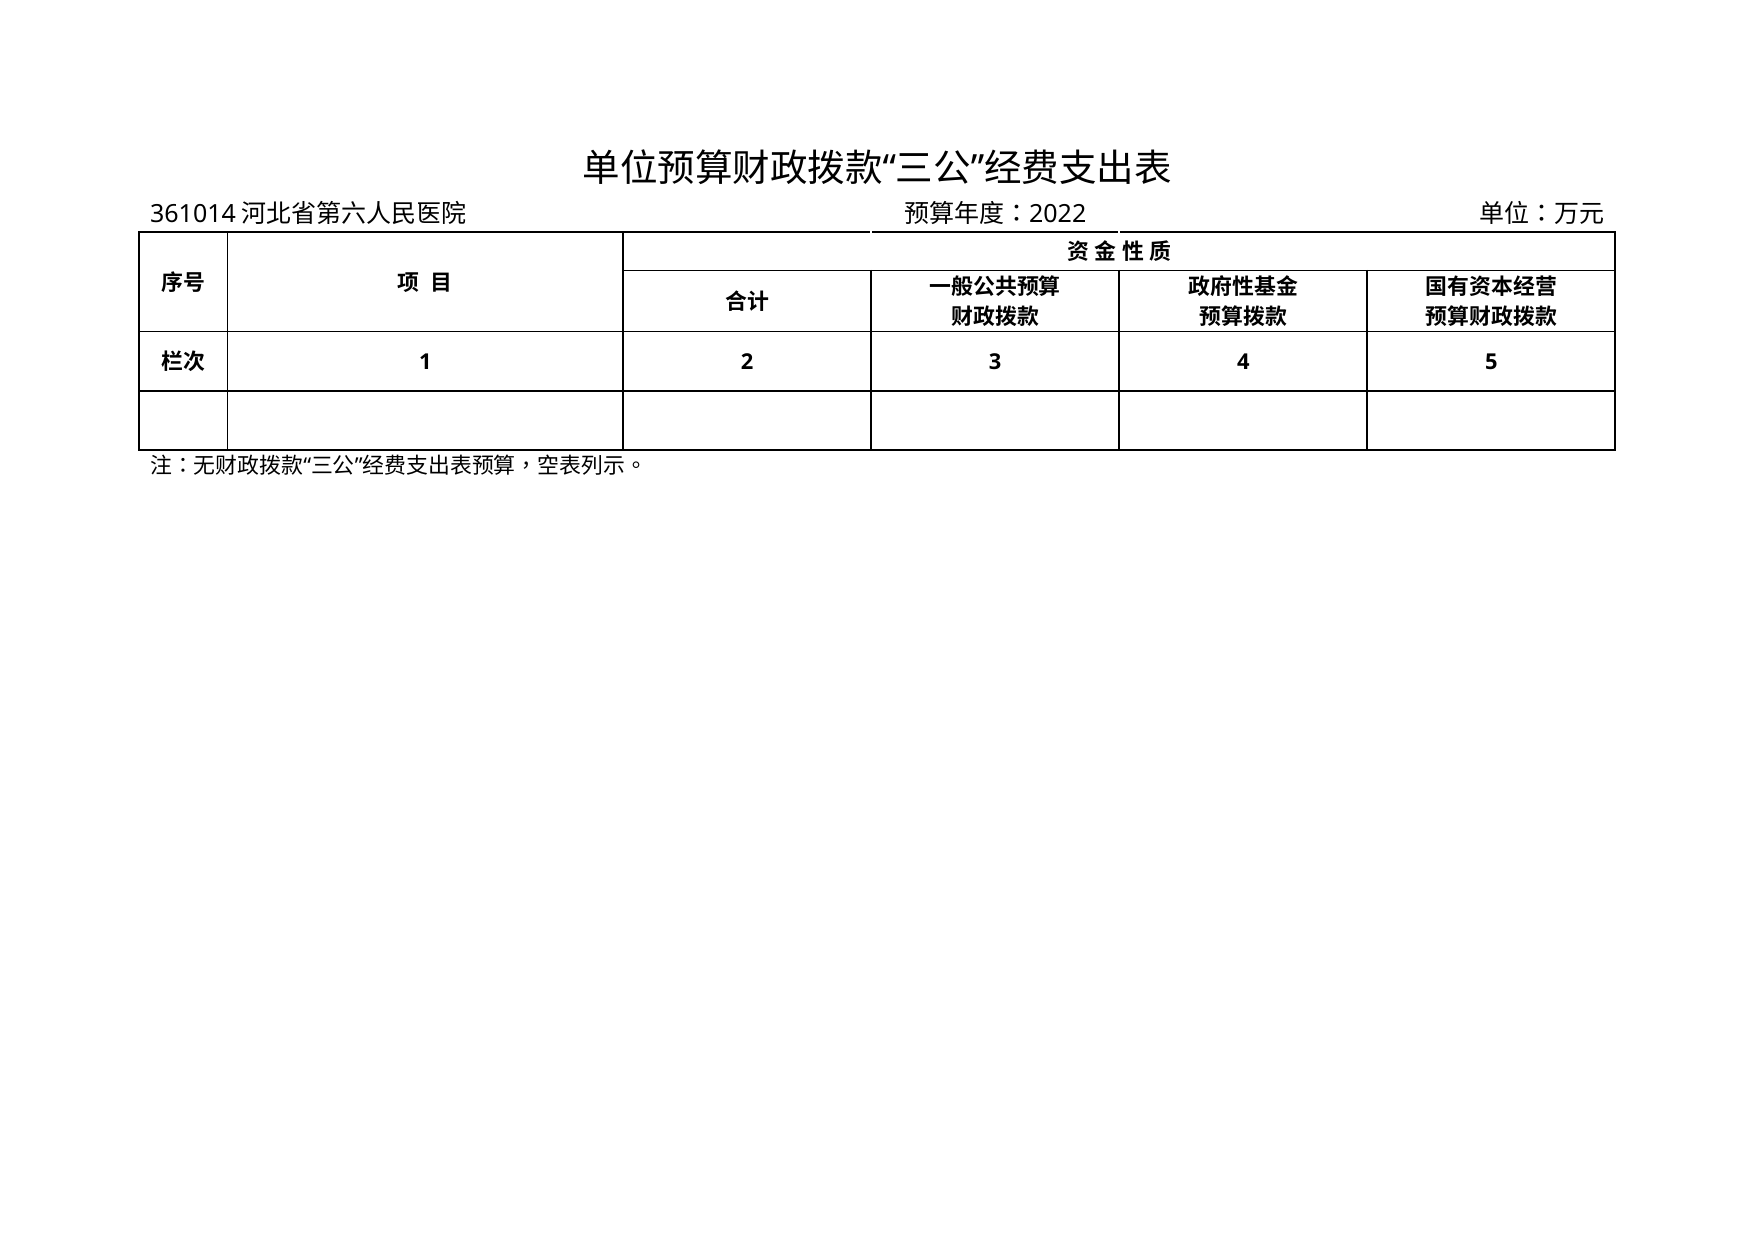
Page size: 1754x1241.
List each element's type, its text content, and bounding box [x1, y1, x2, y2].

table_header 361014河北省第六人民医院 [140, 195, 870, 231]
table_cell 合计 [624, 271, 870, 331]
table_cell 2 [624, 332, 870, 390]
table_cell 序号 [140, 233, 227, 331]
table_header 预算年度：2022 [872, 195, 1118, 231]
table_cell 5 [1368, 332, 1614, 390]
table_header 单位：万元 [1120, 195, 1614, 231]
table_cell [140, 392, 227, 449]
table_cell 资 金 性 质 [624, 233, 1614, 270]
table_cell 3 [872, 332, 1118, 390]
table_cell 一般公共预算 财政拨款 [872, 271, 1118, 331]
table_cell [1120, 392, 1366, 449]
text 单位预算财政拨款“三公”经费支出表 [106, 142, 1648, 193]
table_cell [872, 392, 1118, 449]
text 注：无财政拨款“三公”经费支出表预算，空表列示。 [106, 451, 1648, 480]
table_cell 栏次 [140, 332, 227, 390]
table_cell [624, 392, 870, 449]
table_cell 1 [228, 332, 622, 390]
table_cell 4 [1120, 332, 1366, 390]
table_cell 国有资本经营 预算财政拨款 [1368, 271, 1614, 331]
table_cell 政府性基金 预算拨款 [1120, 271, 1366, 331]
table_cell [1368, 392, 1614, 449]
table_cell [228, 392, 622, 449]
table_cell 项 目 [228, 233, 622, 331]
